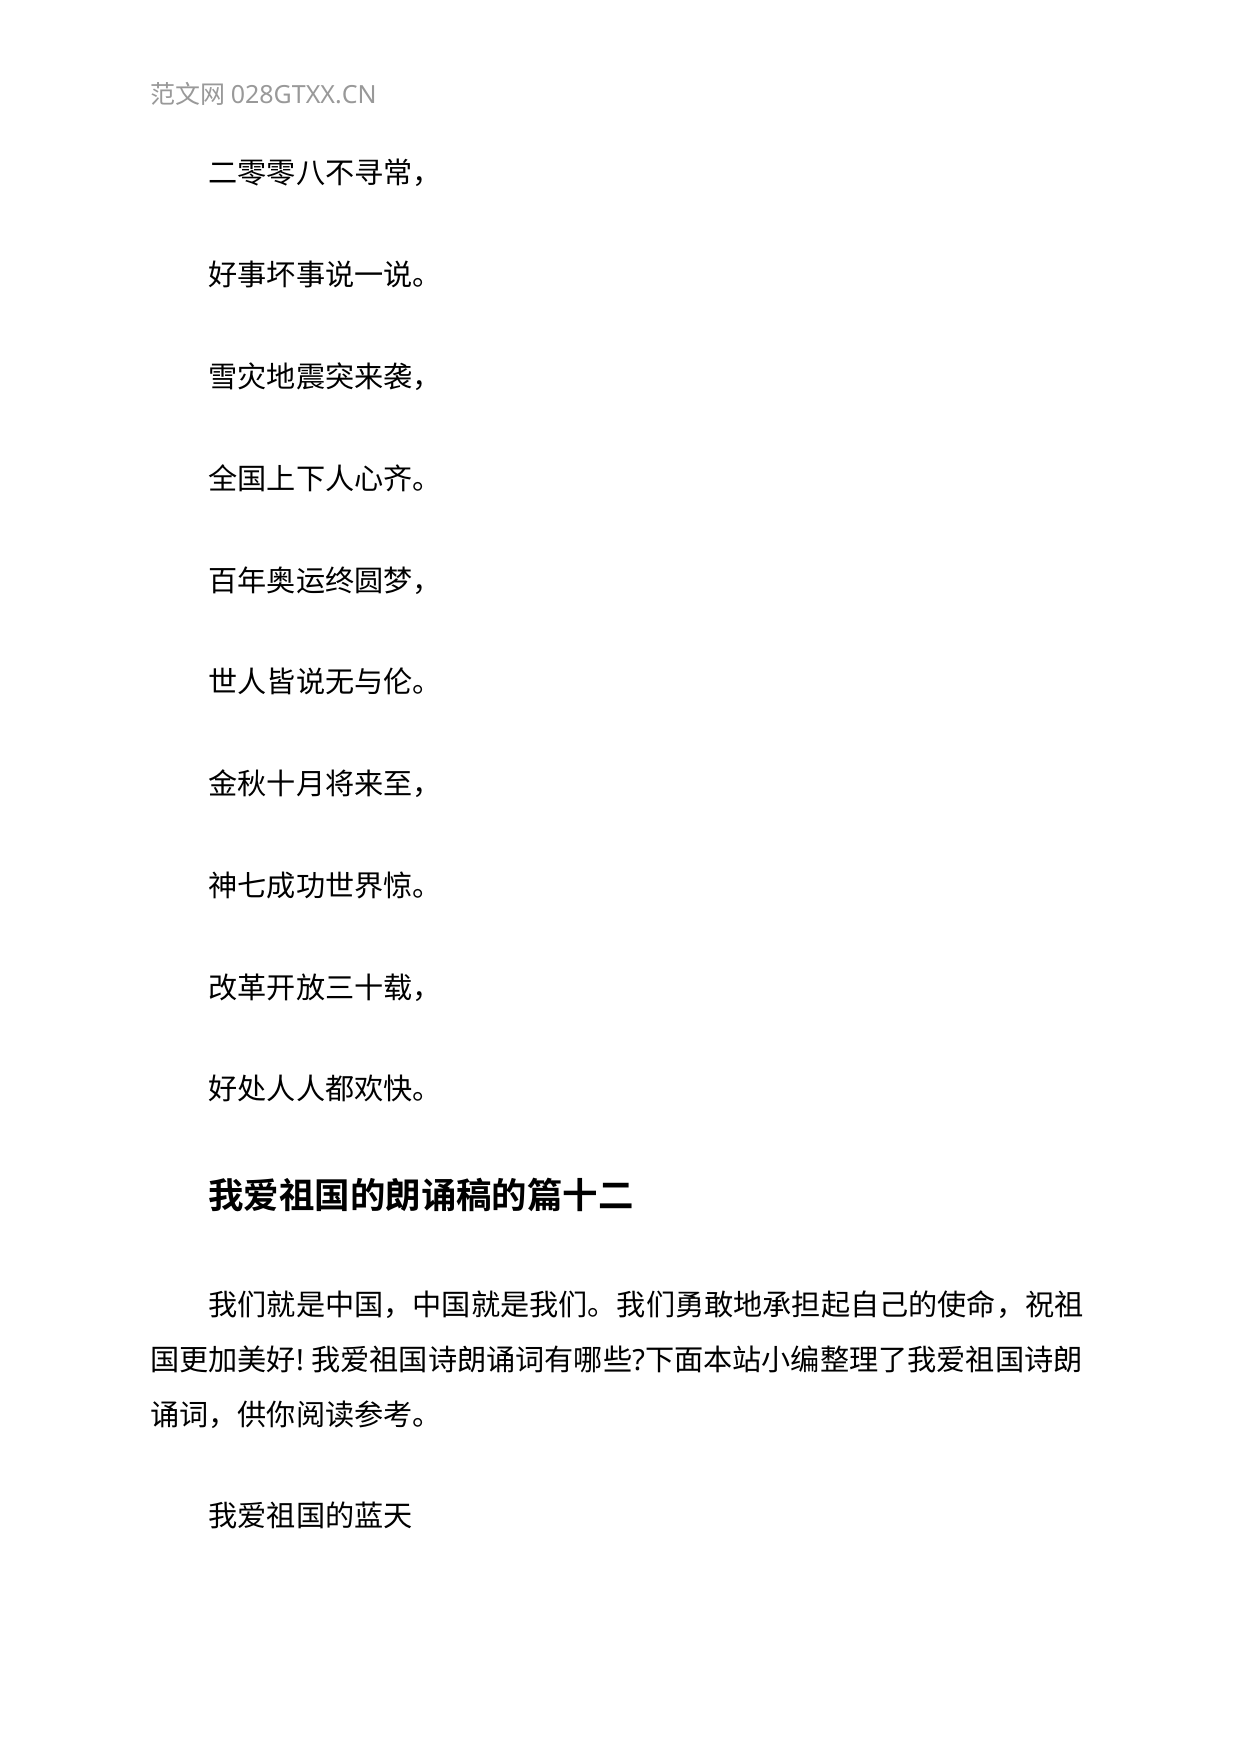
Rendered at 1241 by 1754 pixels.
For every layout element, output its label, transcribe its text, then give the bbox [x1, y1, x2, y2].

text 百年奥运终圆梦， [150, 557, 1090, 599]
text 全国上下人心齐。 [150, 455, 1090, 498]
text 世人皆说无与伦。 [150, 659, 1090, 701]
text 好处人人都欢快。 [150, 1066, 1090, 1108]
text 神七成功世界惊。 [150, 862, 1090, 905]
text 金秋十月将来至， [150, 761, 1090, 803]
text 改革开放三十载， [150, 964, 1090, 1006]
text 我爱祖国的蓝天 [150, 1493, 1090, 1535]
text 我爱祖国的朗诵稿的篇十二 [150, 1168, 1090, 1219]
text 好事坏事说一说。 [150, 252, 1090, 294]
text 雪灾地震突来袭， [150, 353, 1090, 396]
text 二零零八不寻常， [150, 150, 1090, 192]
text 我们就是中国，中国就是我们。我们勇敢地承担起自己的使命，祝祖国更加美好! 我爱祖国诗朗诵词有哪些?下面本站小编整理了我爱祖国诗朗诵词，供你阅读参考。 [150, 1281, 1090, 1433]
